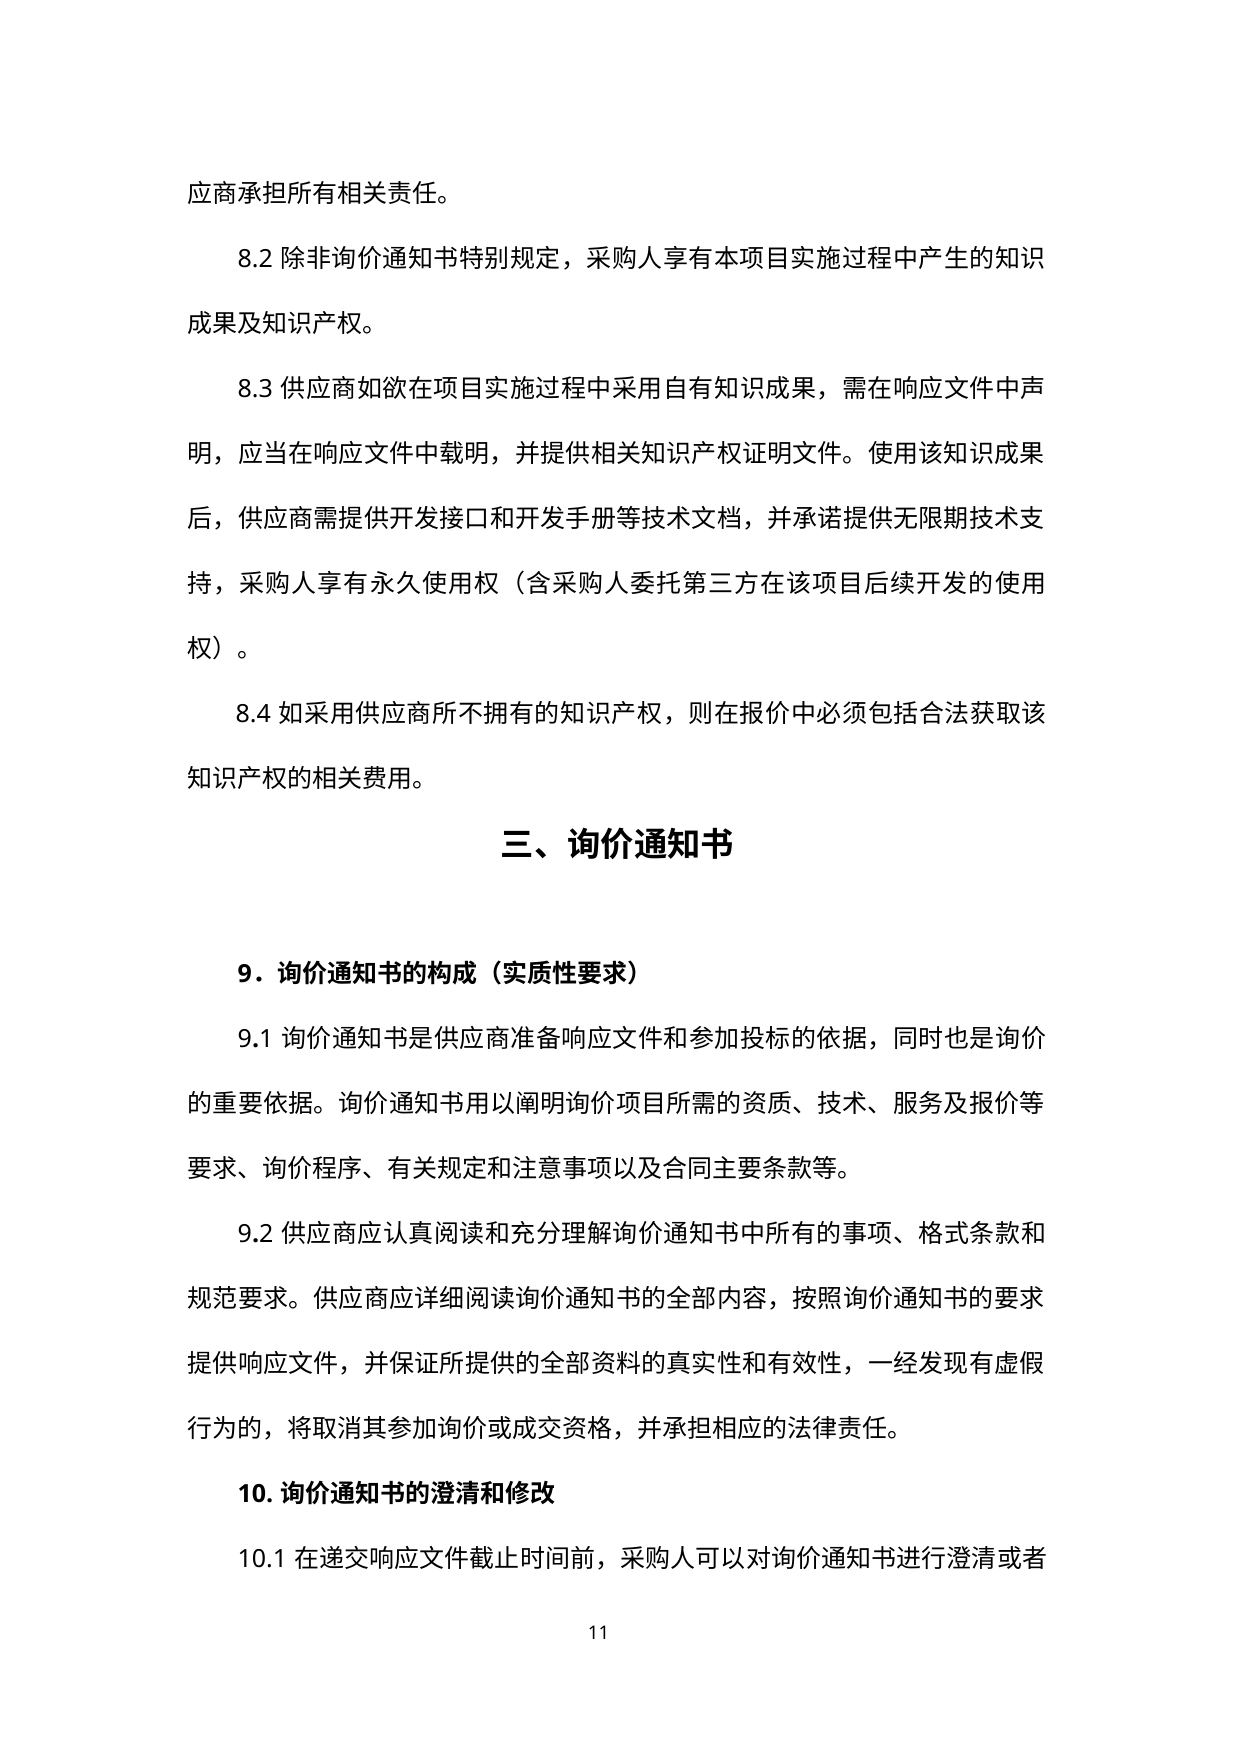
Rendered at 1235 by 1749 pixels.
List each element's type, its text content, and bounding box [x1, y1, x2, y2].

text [187, 1524, 1047, 1589]
text 三、询价通知书 [187, 809, 1047, 874]
text 8.2 除非询价通知书特别规定，采购人享有本项目实施过程中产生的知识成果及知识产权。 [187, 224, 1047, 354]
text 8.4 如采用供应商所不拥有的知识产权，则在报价中必须包括合法获取该知识产权的相关费用。 [187, 679, 1047, 809]
text 9.1 询价通知书是供应商准备响应文件和参加投标的依据，同时也是询价的重要依据。询价通知书用以阐明询价项目所需的资质、技术、服务及报价等要求、询价程序、有关规定和注意事项以及合同主要条款等。 [187, 1004, 1047, 1199]
text 8.3 供应商如欲在项目实施过程中采用自有知识成果，需在响应文件中声明，应当在响应文件中载明，并提供相关知识产权证明文件。使用该知识成果后，供应商需提供开发接口和开发手册等技术文档，并承诺提供无限期技术支持，采购人享有永久使用权（含采购人委托第三方在该项目后续开发的使用权）。 [187, 354, 1047, 679]
subtitle 9．询价通知书的构成（实质性要求） [187, 939, 1047, 1004]
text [187, 159, 1047, 224]
text 9.2 供应商应认真阅读和充分理解询价通知书中所有的事项、格式条款和规范要求。供应商应详细阅读询价通知书的全部内容，按照询价通知书的要求提供响应文件，并保证所提供的全部资料的真实性和有效性，一经发现有虚假行为的，将取消其参加询价或成交资格，并承担相应的法律责任。 [187, 1199, 1047, 1459]
subtitle 10. 询价通知书的澄清和修改 [187, 1459, 1047, 1524]
